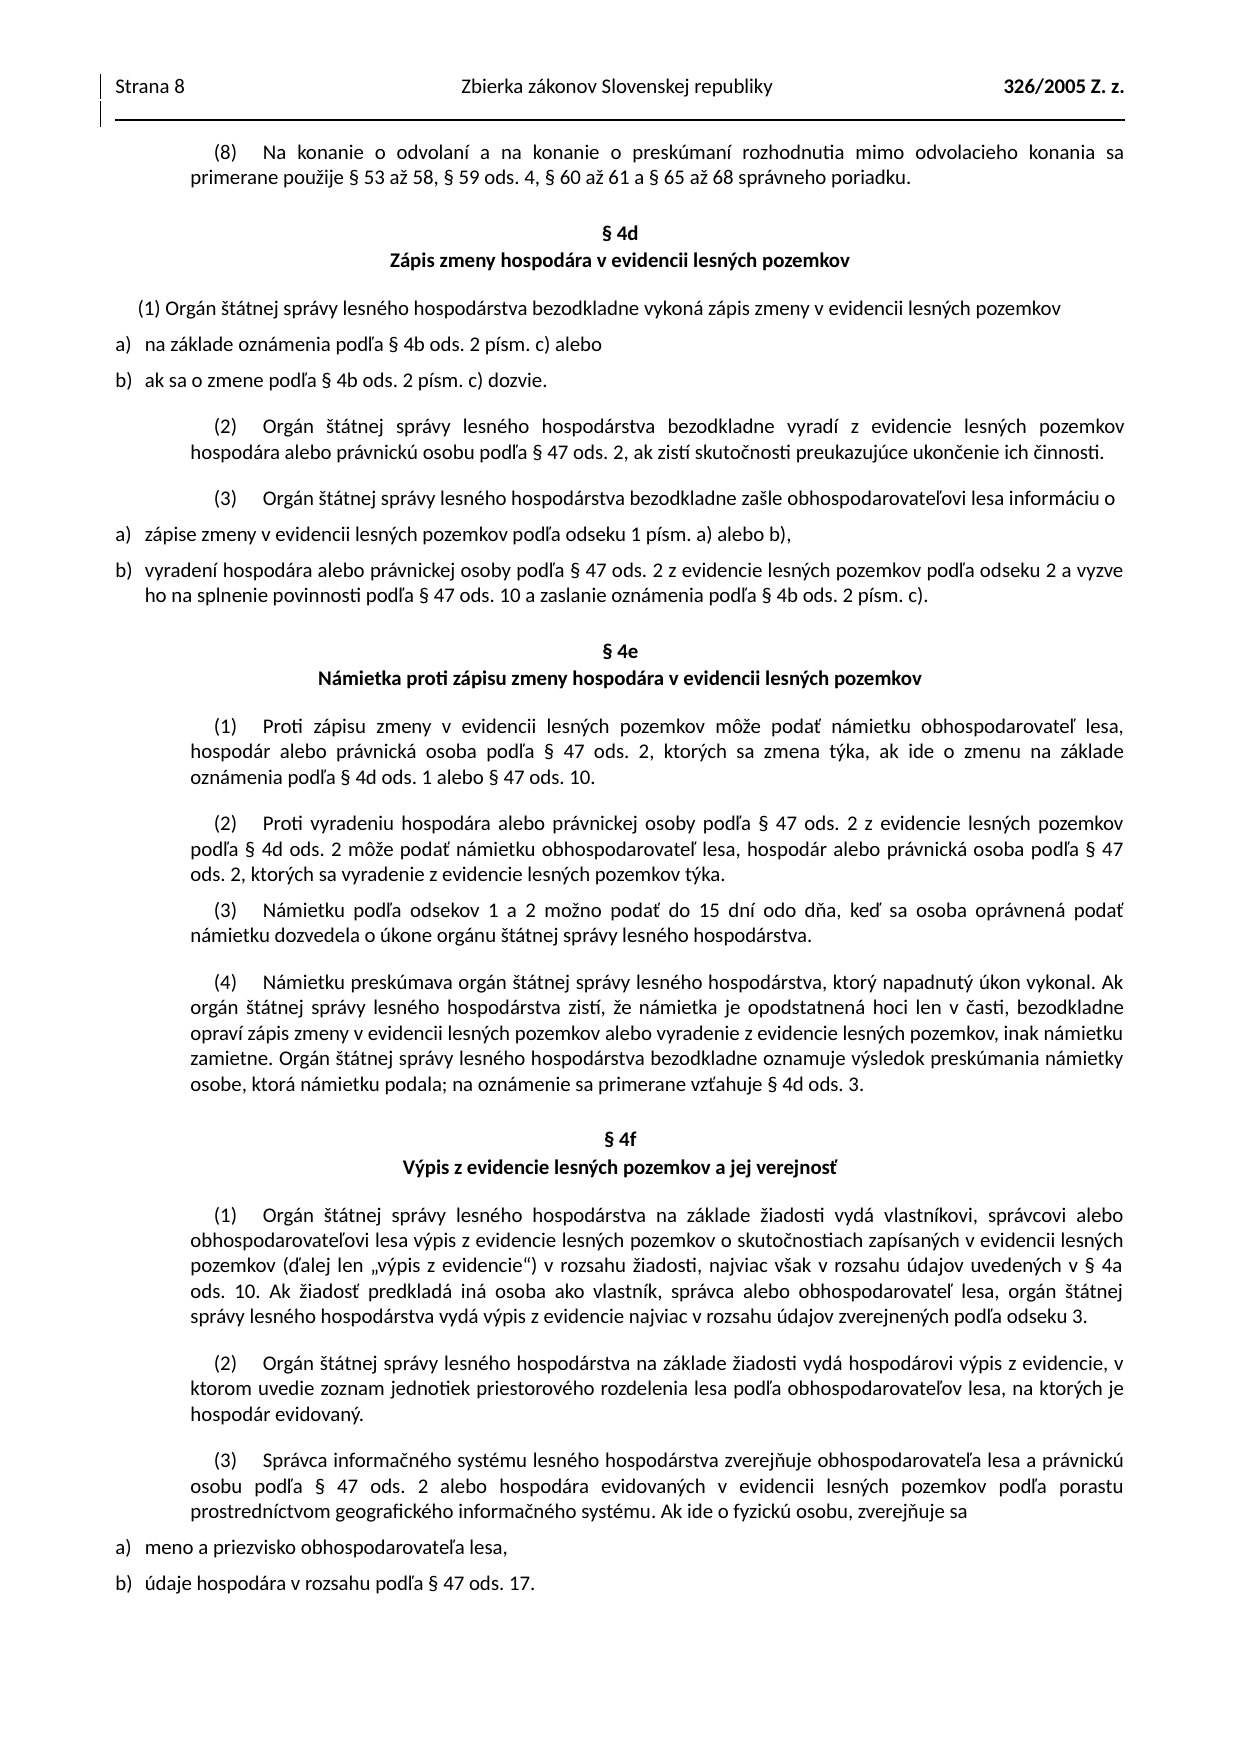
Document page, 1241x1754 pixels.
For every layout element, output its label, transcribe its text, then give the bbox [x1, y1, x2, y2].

text § 4e [124, 638, 1116, 663]
list Orgán štátnej správy lesného hospodárstva na základe žiadosti vydá hospodárovi výpis z evidencie, v ktorom uvedie zoznam jednotiek priestorového rozdelenia lesa podľa obhospodarovateľov lesa, na ktorých je hospodár evidovaný. [190, 1350, 1125, 1426]
text Zápis zmeny hospodára v evidencii lesných pozemkov [124, 248, 1116, 273]
list Orgán štátnej správy lesného hospodárstva na základe žiadosti vydá vlastníkovi, správcovi alebo obhospodarovateľovi lesa výpis z evidencie lesných pozemkov o skutočnostiach zapísaných v evidencii lesných pozemkov (ďalej len „výpis z evidencie“) v rozsahu žiadosti, najviac však v rozsahu údajov uvedených v § 4a ods. 10. Ak žiadosť predkladá iná osoba ako vlastník, správca alebo obhospodarovateľ lesa, orgán štátnej správy lesného hospodárstva vydá výpis z evidencie najviac v rozsahu údajov zverejnených podľa odseku 3. [190, 1202, 1125, 1329]
text § 4f [124, 1127, 1116, 1152]
text Výpis z evidencie lesných pozemkov a jej verejnosť [124, 1154, 1116, 1179]
list Proti zápisu zmeny v evidencii lesných pozemkov môže podať námietku obhospodarovateľ lesa, hospodár alebo právnická osoba podľa § 47 ods. 2, ktorých sa zmena týka, ak ide o zmenu na základe oznámenia podľa § 4d ods. 1 alebo § 47 ods. 10. [190, 713, 1125, 789]
list údaje hospodára v rozsahu podľa § 47 ods. 17. [115, 1570, 1125, 1595]
list Na konanie o odvolaní a na konanie o preskúmaní rozhodnutia mimo odvolacieho konania sa primerane použije § 53 až 58, § 59 ods. 4, § 60 až 61 a § 65 až 68 správneho poriadku. [190, 139, 1125, 190]
text § 4d [124, 220, 1116, 246]
list vyradení hospodára alebo právnickej osoby podľa § 47 ods. 2 z evidencie lesných pozemkov podľa odseku 2 a vyzve ho na splnenie povinnosti podľa § 47 ods. 10 a zaslanie oznámenia podľa § 4b ods. 2 písm. c). [115, 557, 1125, 608]
list Správca informačného systému lesného hospodárstva zverejňuje obhospodarovateľa lesa a právnickú osobu podľa § 47 ods. 2 alebo hospodára evidovaných v evidencii lesných pozemkov podľa porastu prostredníctvom geografického informačného systému. Ak ide o fyzickú osobu, zverejňuje sa [190, 1447, 1125, 1524]
list meno a priezvisko obhospodarovateľa lesa, [115, 1534, 1125, 1559]
list Orgán štátnej správy lesného hospodárstva bezodkladne vyradí z evidencie lesných pozemkov hospodára alebo právnickú osobu podľa § 47 ods. 2, ak zistí skutočnosti preukazujúce ukončenie ich činnosti. [190, 413, 1125, 464]
list Orgán štátnej správy lesného hospodárstva bezodkladne zašle obhospodarovateľovi lesa informáciu o [190, 485, 1125, 511]
list Námietku podľa odsekov 1 a 2 možno podať do 15 dní odo dňa, keď sa osoba oprávnená podať námietku dozvedela o úkone orgánu štátnej správy lesného hospodárstva. [190, 897, 1125, 948]
list na základe oznámenia podľa § 4b ods. 2 písm. c) alebo [115, 331, 1125, 356]
list ak sa o zmene podľa § 4b ods. 2 písm. c) dozvie. [115, 367, 1125, 392]
list Námietku preskúmava orgán štátnej správy lesného hospodárstva, ktorý napadnutý úkon vykonal. Ak orgán štátnej správy lesného hospodárstva zistí, že námietka je opodstatnená hoci len v časti, bezodkladne opraví zápis zmeny v evidencii lesných pozemkov alebo vyradenie z evidencie lesných pozemkov, inak námietku zamietne. Orgán štátnej správy lesného hospodárstva bezodkladne oznamuje výsledok preskúmania námietky osobe, ktorá námietku podala; na oznámenie sa primerane vzťahuje § 4d ods. 3. [190, 969, 1125, 1096]
text (1) Orgán štátnej správy lesného hospodárstva bezodkladne vykoná zápis zmeny v evidencii lesných pozemkov [113, 295, 1125, 321]
list zápise zmeny v evidencii lesných pozemkov podľa odseku 1 písm. a) alebo b), [115, 521, 1125, 547]
list Proti vyradeniu hospodára alebo právnickej osoby podľa § 47 ods. 2 z evidencie lesných pozemkov podľa § 4d ods. 2 môže podať námietku obhospodarovateľ lesa, hospodár alebo právnická osoba podľa § 47 ods. 2, ktorých sa vyradenie z evidencie lesných pozemkov týka. [190, 811, 1125, 887]
text Námietka proti zápisu zmeny hospodára v evidencii lesných pozemkov [124, 666, 1116, 691]
